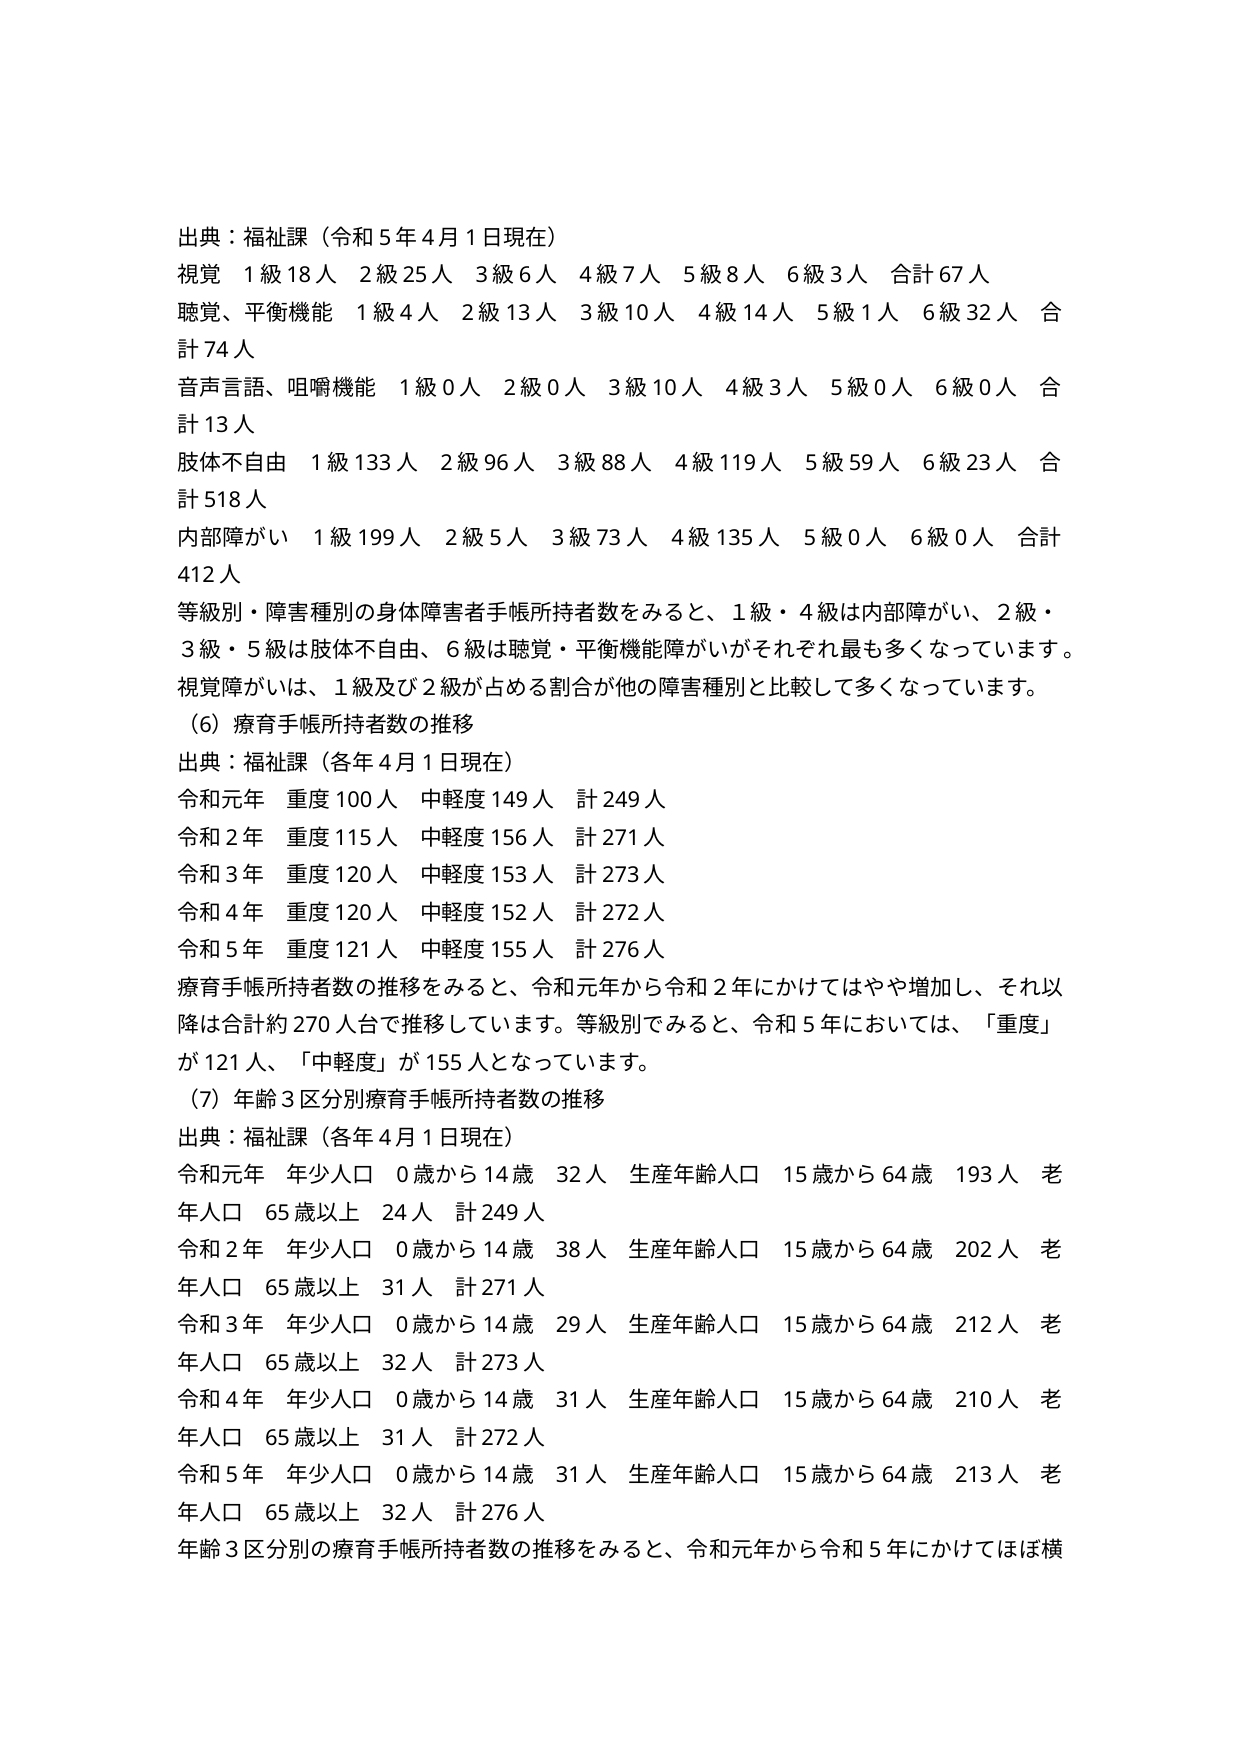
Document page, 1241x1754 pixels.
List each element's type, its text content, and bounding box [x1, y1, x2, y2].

text 内部障がい 1級199人 2級5人 3級73人 4級135人 5級0人 6級0人 合計412人 [177, 517, 1063, 592]
text 令和3年 年少人口 0歳から14歳 29人 生産年齢人口 15歳から64歳 212人 老年人口 65歳以上 32人 計273人 [177, 1304, 1063, 1379]
text 令和4年 重度120人 中軽度152人 計272人 [177, 892, 1063, 929]
text 令和元年 年少人口 0歳から14歳 32人 生産年齢人口 15歳から64歳 193人 老年人口 65歳以上 24人 計249人 [177, 1154, 1063, 1229]
text 出典：福祉課（各年4月1日現在） [177, 742, 1063, 779]
text 令和2年 年少人口 0歳から14歳 38人 生産年齢人口 15歳から64歳 202人 老年人口 65歳以上 31人 計271人 [177, 1229, 1063, 1304]
text 令和5年 重度121人 中軽度155人 計276人 [177, 929, 1063, 967]
text 令和4年 年少人口 0歳から14歳 31人 生産年齢人口 15歳から64歳 210人 老年人口 65歳以上 31人 計272人 [177, 1379, 1063, 1454]
text 等級別・障害種別の身体障害者手帳所持者数をみると、１級・４級は内部障がい、２級・３級・５級は肢体不自由、６級は聴覚・平衡機能障がいがそれぞれ最も多くなっています。視覚障がいは、１級及び２級が占める割合が他の障害種別と比較して多くなっています。 [177, 592, 1063, 704]
text 出典：福祉課（令和5年4月1日現在） [177, 217, 1063, 254]
text 聴覚、平衡機能 1級4人 2級13人 3級10人 4級14人 5級1人 6級32人 合計74人 [177, 292, 1063, 367]
text 令和5年 年少人口 0歳から14歳 31人 生産年齢人口 15歳から64歳 213人 老年人口 65歳以上 32人 計276人 [177, 1454, 1063, 1529]
text 視覚 1級18人 2級25人 3級6人 4級7人 5級8人 6級3人 合計67人 [177, 254, 1063, 292]
text （6）療育手帳所持者数の推移 [177, 704, 1063, 742]
text （7）年齢３区分別療育手帳所持者数の推移 [177, 1079, 1063, 1117]
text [177, 1529, 1063, 1567]
text 令和3年 重度120人 中軽度153人 計273人 [177, 854, 1063, 892]
text 音声言語、咀嚼機能 1級0人 2級0人 3級10人 4級3人 5級0人 6級0人 合計13人 [177, 367, 1063, 442]
text 療育手帳所持者数の推移をみると、令和元年から令和２年にかけてはやや増加し、それ以降は合計約270人台で推移しています。等級別でみると、令和5年においては、「重度」が121人、「中軽度」が155人となっています。 [177, 967, 1063, 1079]
text 出典：福祉課（各年4月1日現在） [177, 1117, 1063, 1154]
text 令和2年 重度115人 中軽度156人 計271人 [177, 817, 1063, 854]
text 令和元年 重度100人 中軽度149人 計249人 [177, 779, 1063, 817]
text 肢体不自由 1級133人 2級96人 3級88人 4級119人 5級59人 6級23人 合計518人 [177, 442, 1063, 517]
